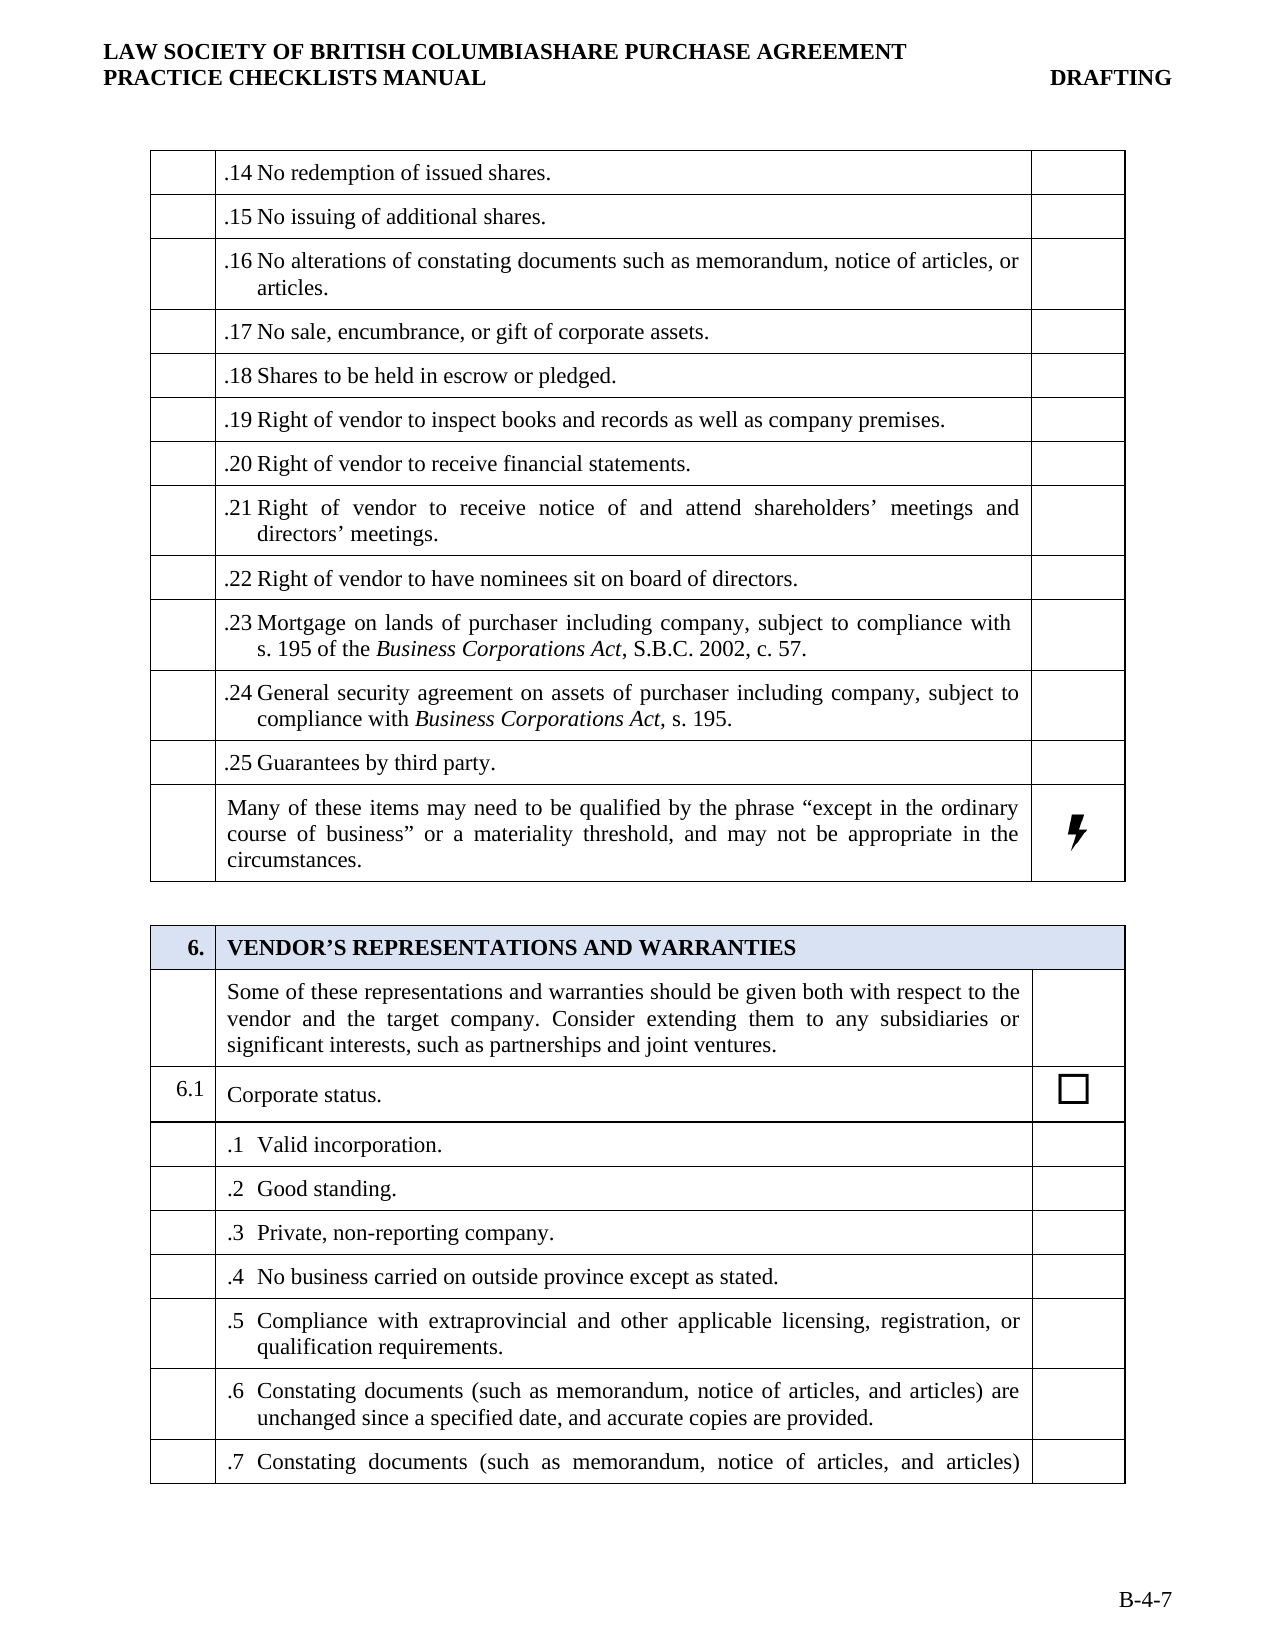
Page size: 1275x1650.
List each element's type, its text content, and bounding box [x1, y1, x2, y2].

table_cell .2 Good standing. [216, 1167, 1032, 1209]
table_cell [1033, 1123, 1124, 1166]
table_cell .20 Right of vendor to receive financial statements. [216, 442, 1031, 485]
table_cell [1032, 151, 1124, 194]
table_cell [1032, 442, 1124, 485]
table_header VENDOR’S REPRESENTATIONS AND WARRANTIES [216, 926, 1124, 969]
table_cell [151, 1440, 215, 1483]
table_cell [1033, 970, 1124, 1066]
table_cell [151, 1123, 215, 1166]
table_cell Many of these items may need to be qualified by the phrase “except in the ordinary course of business” or a materiality threshold, and may not be appropriate in the circumstances. [216, 785, 1031, 881]
table_cell Some of these representations and warranties should be given both with respect to the vendor and the target company. Consider extending them to any subsidiaries or significant interests, such as partnerships and joint ventures. [216, 970, 1032, 1066]
table_cell [151, 310, 215, 353]
table_cell [1032, 785, 1124, 881]
table_cell [151, 741, 215, 784]
table_cell .4 No business carried on outside province except as stated. [216, 1255, 1032, 1298]
table_cell .15 No issuing of additional shares. [216, 195, 1031, 238]
table_cell .18 Shares to be held in escrow or pledged. [216, 354, 1031, 397]
table_cell [1033, 1299, 1124, 1368]
table_cell .14 No redemption of issued shares. [216, 151, 1031, 194]
table_cell [1032, 239, 1124, 308]
table_cell 6.1 [151, 1067, 215, 1121]
table_cell [151, 354, 215, 397]
table_cell [151, 970, 215, 1066]
table_cell [1032, 671, 1124, 740]
table_cell .21 Right of vendor to receive notice of and attend shareholders’ meetings and directors’ meetings. [216, 486, 1031, 555]
table_cell .23 Mortgage on lands of purchaser including company, subject to compliance with s. 195 of the Business Corporations Act, S.B.C. 2002, c. 57. [216, 600, 1031, 670]
table_cell .3 Private, non-reporting company. [216, 1211, 1032, 1254]
table_cell .16 No alterations of constating documents such as memorandum, notice of articles, or articles. [216, 239, 1031, 308]
table_cell [151, 1369, 215, 1438]
table_cell [151, 600, 215, 670]
table_cell [1033, 1067, 1124, 1121]
table_cell .22 Right of vendor to have nominees sit on board of directors. [216, 556, 1031, 599]
table_cell [151, 556, 215, 599]
table_cell [151, 1255, 215, 1298]
table_cell [151, 151, 215, 194]
table_cell [151, 1211, 215, 1254]
table_cell [151, 1167, 215, 1209]
table_header 6. [151, 926, 215, 969]
table_cell .25 Guarantees by third party. [216, 741, 1031, 784]
table_cell [151, 486, 215, 555]
table_cell [151, 1299, 215, 1368]
table_cell [151, 671, 215, 740]
table_cell [1033, 1369, 1124, 1438]
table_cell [216, 1440, 1032, 1483]
table_cell [151, 785, 215, 881]
table_cell Corporate status. [216, 1067, 1032, 1121]
picture [1054, 812, 1102, 854]
table_cell [1032, 600, 1124, 670]
table_cell [1033, 1440, 1124, 1483]
table_cell .5 Compliance with extraprovincial and other applicable licensing, registration, or qualification requirements. [216, 1299, 1032, 1368]
table_cell [1032, 486, 1124, 555]
table_cell [1032, 741, 1124, 784]
table_cell [1032, 354, 1124, 397]
table_cell [1033, 1211, 1124, 1254]
table_cell [1032, 310, 1124, 353]
table_cell .24 General security agreement on assets of purchaser including company, subject to compliance with Business Corporations Act, s. 195. [216, 671, 1031, 740]
table_cell .1 Valid incorporation. [216, 1123, 1032, 1166]
table_cell [1032, 398, 1124, 441]
table_cell [151, 398, 215, 441]
table_cell [1033, 1255, 1124, 1298]
table_cell [151, 239, 215, 308]
table_cell .19 Right of vendor to inspect books and records as well as company premises. [216, 398, 1031, 441]
table_cell [151, 195, 215, 238]
table_cell .6 Constating documents (such as memorandum, notice of articles, and articles) are unchanged since a specified date, and accurate copies are provided. [216, 1369, 1032, 1438]
table_cell [151, 442, 215, 485]
table_cell [1032, 195, 1124, 238]
table_cell [1032, 556, 1124, 599]
table_cell .17 No sale, encumbrance, or gift of corporate assets. [216, 310, 1031, 353]
table_cell [1033, 1167, 1124, 1209]
